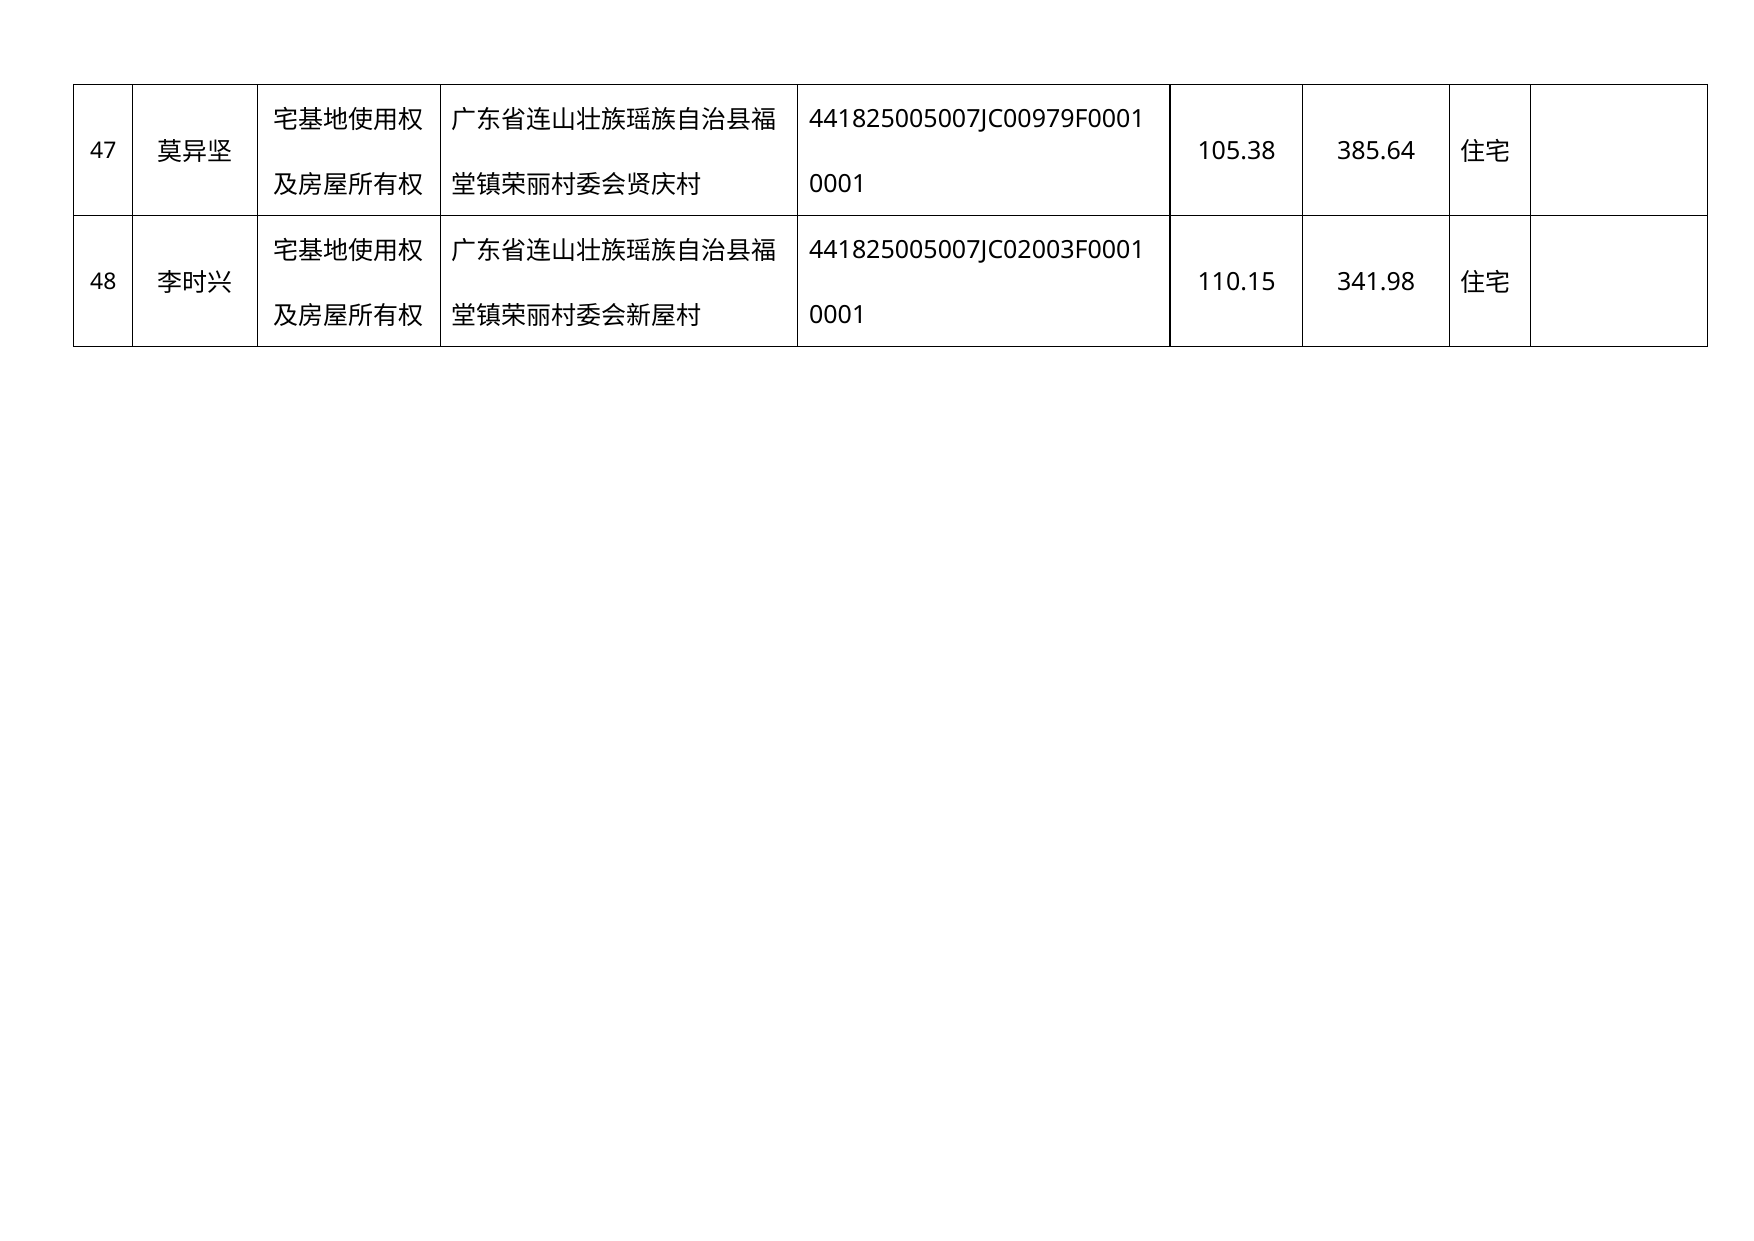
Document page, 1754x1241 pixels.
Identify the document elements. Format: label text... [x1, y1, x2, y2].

table_cell [1531, 216, 1707, 346]
table_cell 341.98 [1303, 216, 1449, 346]
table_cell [441, 85, 797, 215]
table_cell 48 [74, 216, 132, 346]
table_cell 李时兴 [133, 216, 257, 346]
table_cell 110.15 [1171, 216, 1302, 346]
table_cell 住宅 [1450, 216, 1530, 346]
table_cell 广东省连山壮族瑶族自治县福堂镇荣丽村委会新屋村 [441, 216, 797, 346]
table_cell 宅基地使用权及房屋所有权 [258, 216, 440, 346]
table_cell 441825005007JC02003F00010001 [798, 216, 1169, 346]
table_cell 47 [74, 85, 132, 215]
table_cell 住宅 [1450, 85, 1530, 215]
table_cell 宅基地使用权及房屋所有权 [258, 85, 440, 215]
table_cell 105.38 [1171, 85, 1302, 215]
table_cell [1531, 85, 1707, 215]
table_cell 385.64 [1303, 85, 1449, 215]
table_cell 441825005007JC00979F00010001 [798, 85, 1169, 215]
table_cell 莫异坚 [133, 85, 257, 215]
